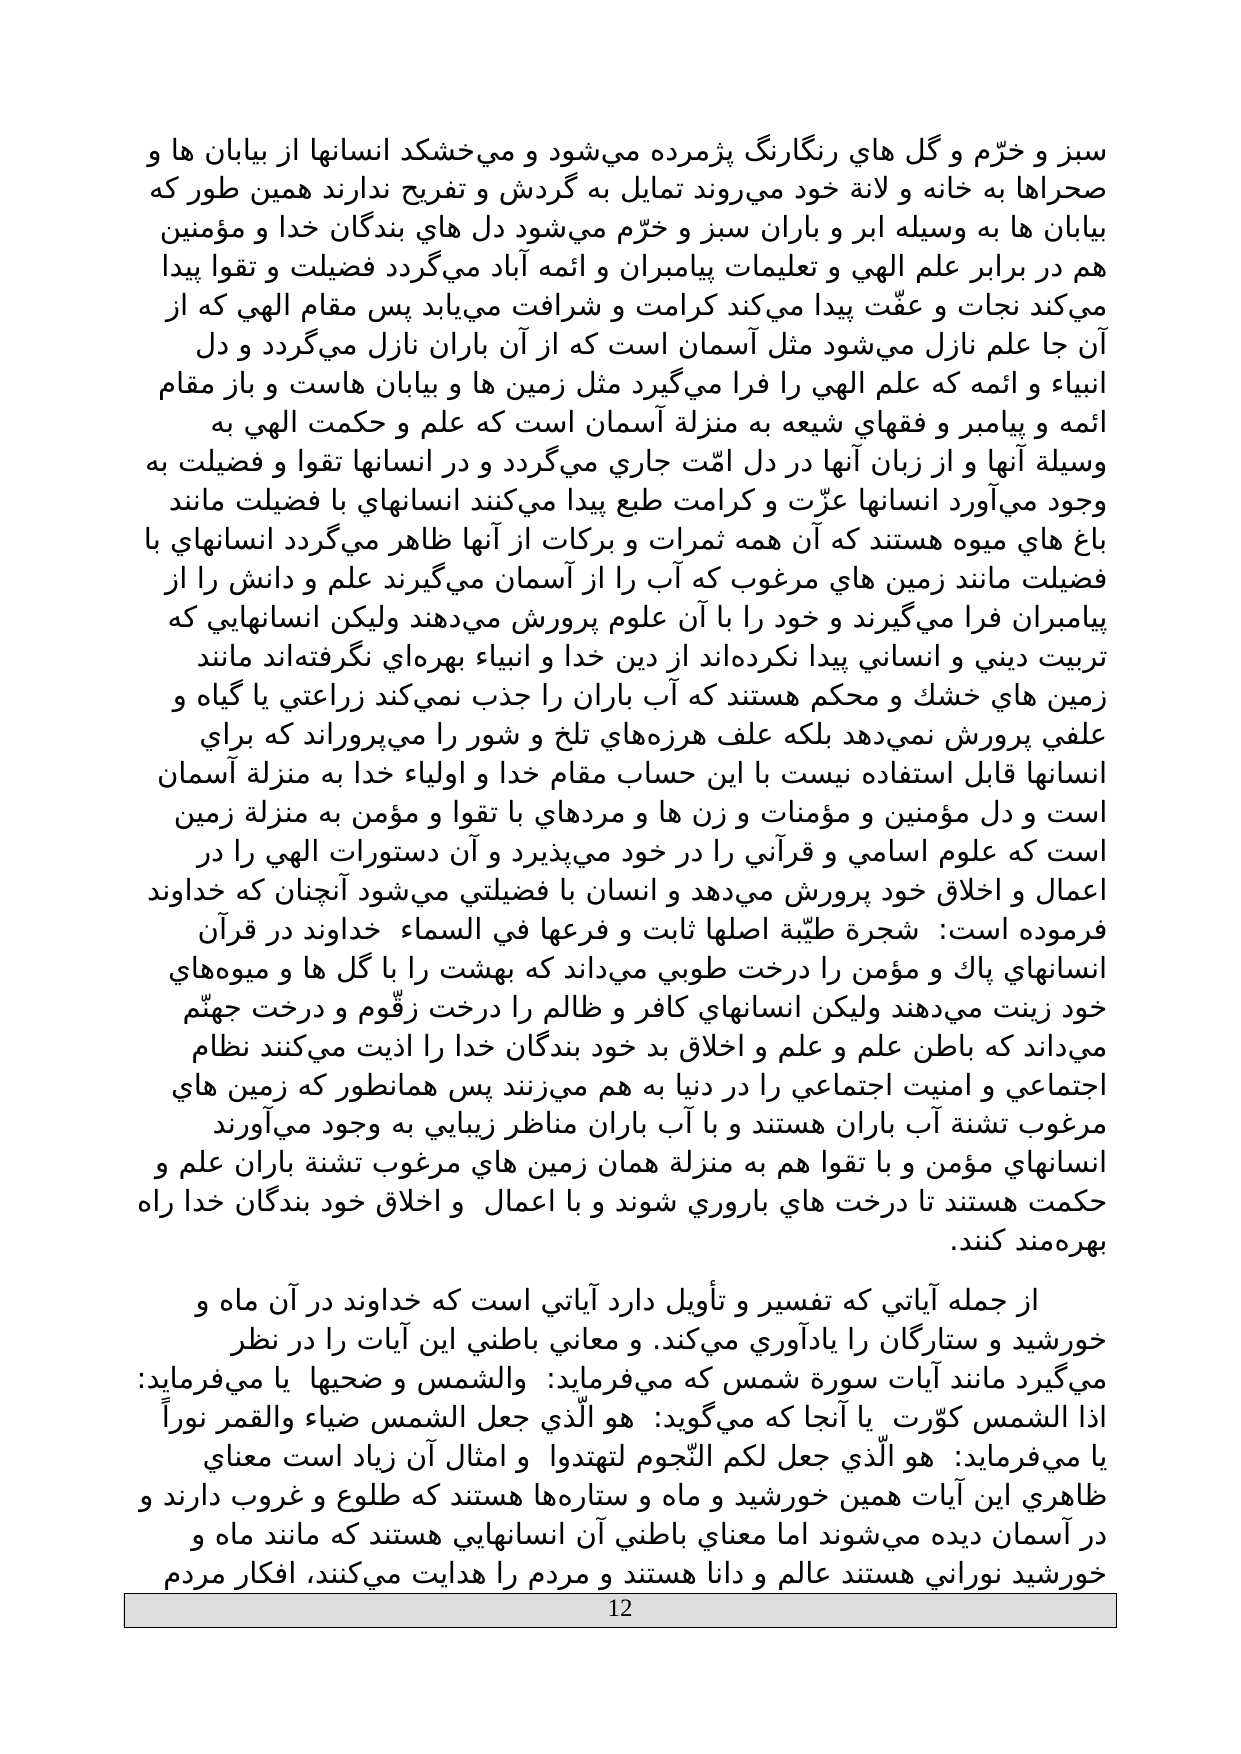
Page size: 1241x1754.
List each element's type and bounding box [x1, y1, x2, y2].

text [133, 133, 1107, 1258]
text [133, 1283, 1107, 1590]
